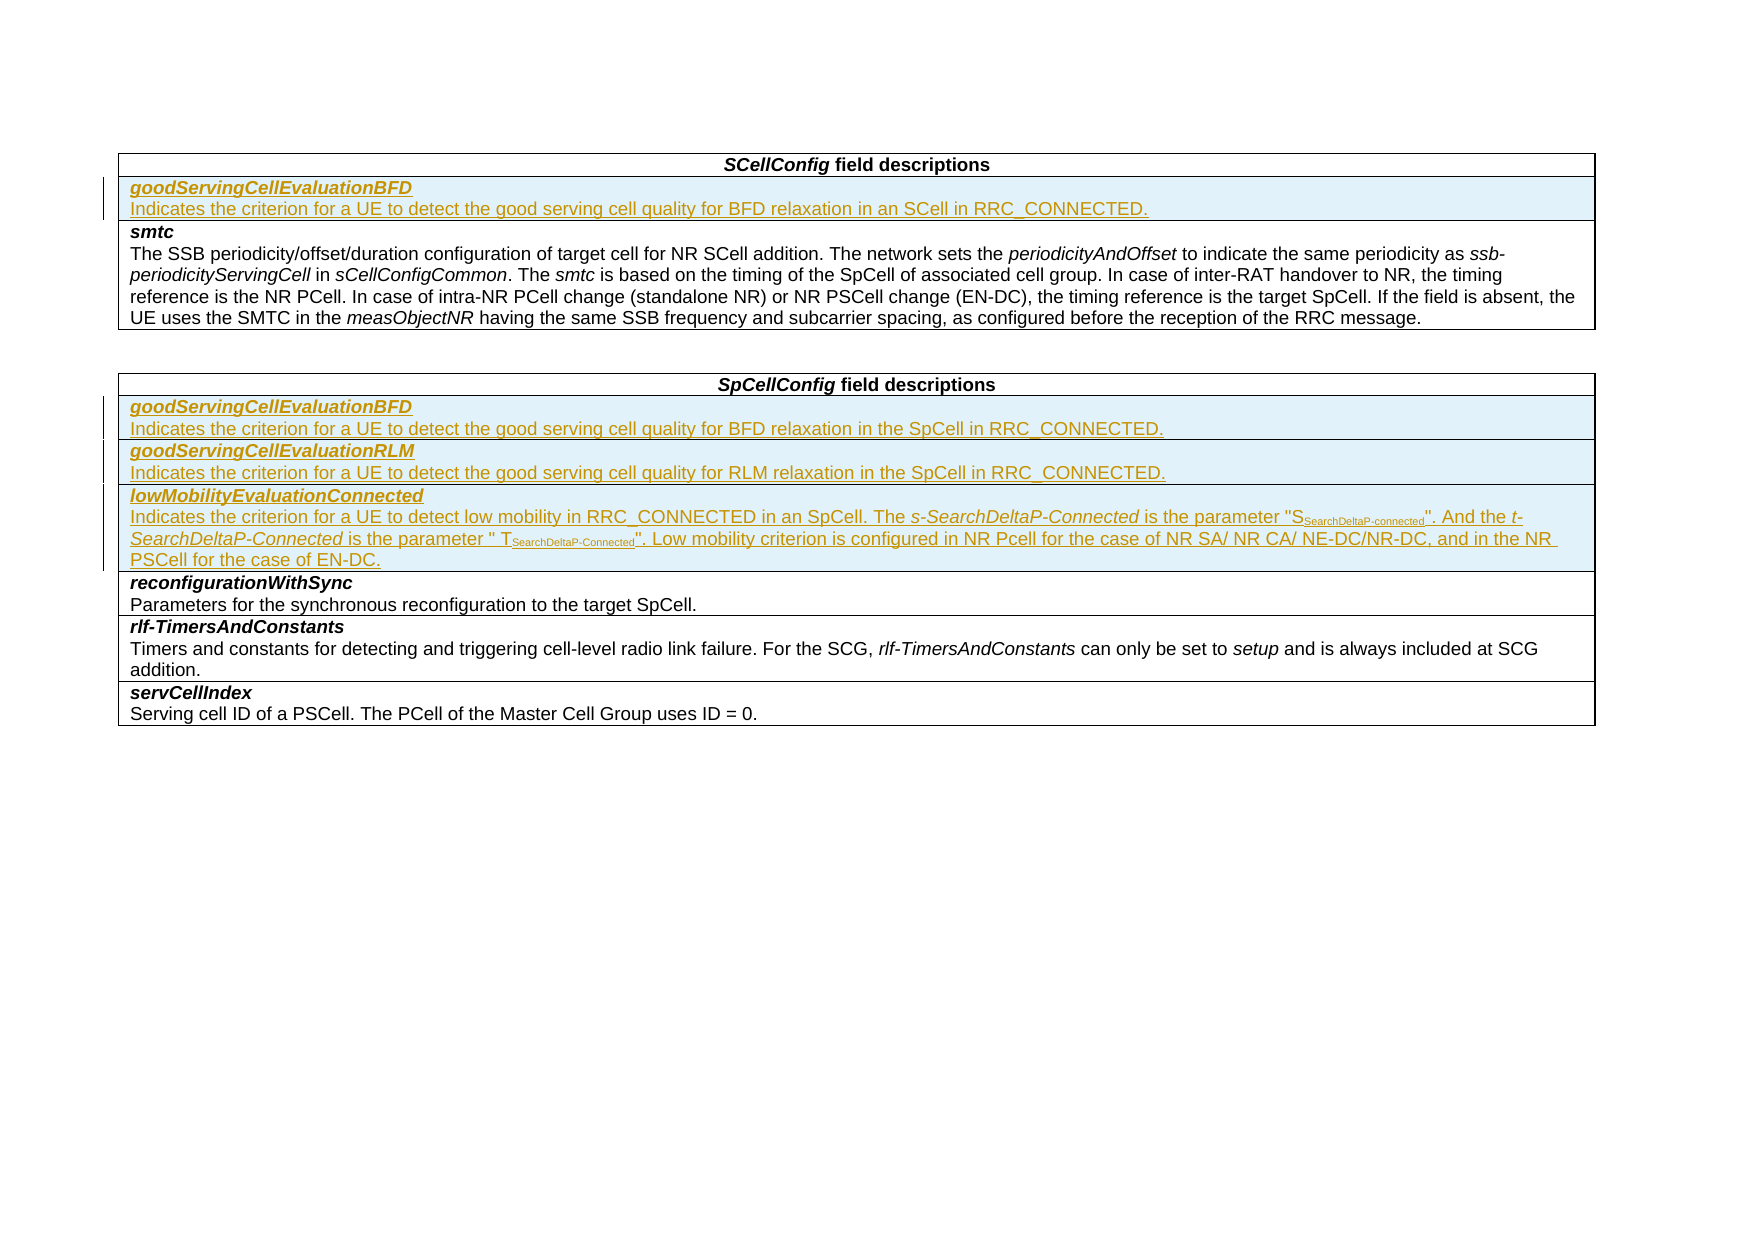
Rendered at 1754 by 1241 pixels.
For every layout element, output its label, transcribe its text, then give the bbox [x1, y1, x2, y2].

table_cell reconfigurationWithSync Parameters for the synchronous reconfiguration to the target SpCell. [119, 572, 1594, 615]
table_cell servCellIndex Serving cell ID of a PSCell. The PCell of the Master Cell Group uses ID = 0. [119, 682, 1594, 725]
table_header SCellConfig field descriptions [119, 154, 1594, 176]
table_cell smtc The SSB periodicity/offset/duration configuration of target cell for NR SCell addition. The network sets the periodicityAndOffset to indicate the same periodicity as ssb-periodicityServingCell in sCellConfigCommon. The smtc is based on the timing of the SpCell of associated cell group. In case of inter-RAT handover to NR, the timing reference is the NR PCell. In case of intra-NR PCell change (standalone NR) or NR PSCell change (EN-DC), the timing reference is the target SpCell. If the field is absent, the UE uses the SMTC in the measObjectNR having the same SSB frequency and subcarrier spacing, as configured before the reception of the RRC message. [119, 221, 1594, 329]
table_header SpCellConfig field descriptions [119, 374, 1594, 395]
table_cell rlf-TimersAndConstants Timers and constants for detecting and triggering cell-level radio link failure. For the SCG, rlf-TimersAndConstants can only be set to setup and is always included at SCG addition. [119, 616, 1594, 681]
